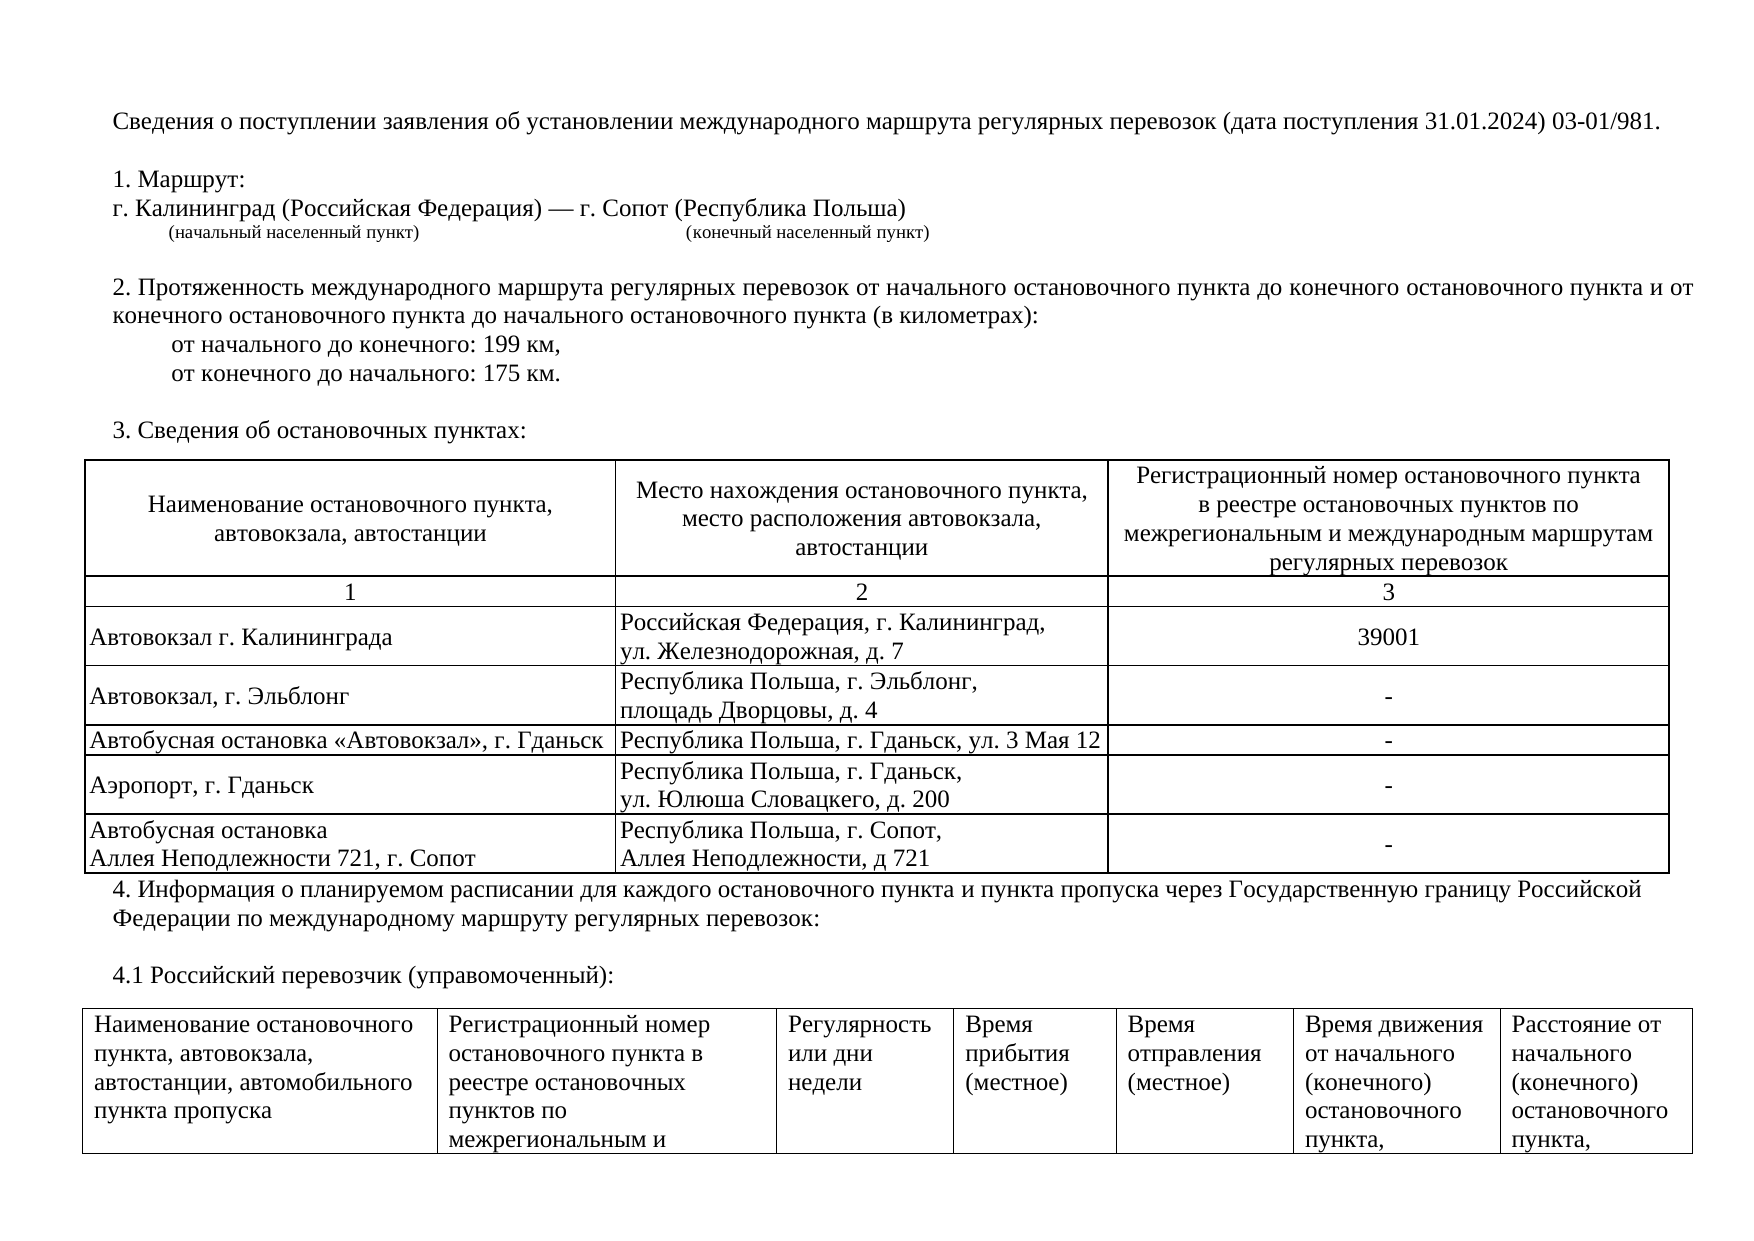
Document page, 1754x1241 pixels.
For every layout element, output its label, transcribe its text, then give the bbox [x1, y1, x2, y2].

text 2. Протяженность международного маршрута регулярных перевозок от начального остановочного пункта до конечного остановочного пункта и от конечного остановочного пункта до начального остановочного пункта (в километрах): [112, 272, 1695, 329]
table_cell 3 [1109, 577, 1668, 606]
table_cell Российская Федерация, г. Калининград, ул. Железнодорожная, д. 7 [616, 607, 1107, 665]
table_cell - [1109, 726, 1668, 754]
table_header Место нахождения остановочного пункта, место расположения автовокзала, автостанции [616, 461, 1107, 575]
table_header Регистрационный номер остановочного пункта в реестре остановочных пунктов по межрегиональным и международным маршрутам регулярных перевозок [1109, 461, 1668, 575]
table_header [777, 1009, 953, 1153]
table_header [1501, 1009, 1692, 1153]
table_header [83, 1009, 437, 1153]
table_cell Республика Польша, г. Гданьск, ул. Юлюша Словацкего, д. 200 [616, 756, 1107, 813]
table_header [954, 1009, 1116, 1153]
table_cell Автовокзал г. Калининграда [86, 607, 615, 665]
text от начального до конечного: 199 км, [112, 329, 1695, 358]
table_cell - [1109, 756, 1668, 813]
table_cell 39001 [1109, 607, 1668, 665]
table_cell Автобусная остановка «Автовокзал», г. Гданьск [86, 726, 615, 754]
text 4. Информация о планируемом расписании для каждого остановочного пункта и пункта пропуска через Государственную границу Российской Федерации по международному маршруту регулярных перевозок: [112, 473, 1695, 931]
table_cell Республика Польша, г. Эльблонг, площадь Дворцовы, д. 4 [616, 666, 1107, 724]
table_cell Республика Польша, г. Сопот, Аллея Неподлежности, д 721 [616, 815, 1107, 872]
text (начальный населенный пункт) (конечный населенный пункт) [112, 221, 1695, 243]
table_cell Автовокзал, г. Эльблонг [86, 666, 615, 724]
table_cell - [1109, 815, 1668, 872]
text 1. Маршрут: [112, 164, 1695, 193]
table_cell - [1109, 666, 1668, 724]
table_cell 1 [86, 577, 615, 606]
table_cell Аэропорт, г. Гданьск [86, 756, 615, 813]
text г. Калининград (Российская Федерация) — г. Сопот (Республика Польша) [112, 193, 1695, 221]
text 4.1 Российский перевозчик (управомоченный): [112, 960, 1695, 989]
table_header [438, 1009, 776, 1153]
table_cell 2 [616, 577, 1107, 606]
text Сведения о поступлении заявления об установлении международного маршрута регулярных перевозок (дата поступления 31.01.2024) 03-01/981. [112, 106, 1695, 135]
table_cell Автобусная остановка Аллея Неподлежности 721, г. Сопот [86, 815, 615, 872]
text 3. Сведения об остановочных пунктах: [112, 415, 1695, 444]
text от конечного до начального: 175 км. [112, 358, 1695, 387]
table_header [1117, 1009, 1293, 1153]
table_cell Республика Польша, г. Гданьск, ул. 3 Мая 12 [616, 726, 1107, 754]
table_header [1294, 1009, 1500, 1153]
table_header Наименование остановочного пункта, автовокзала, автостанции [86, 461, 615, 575]
